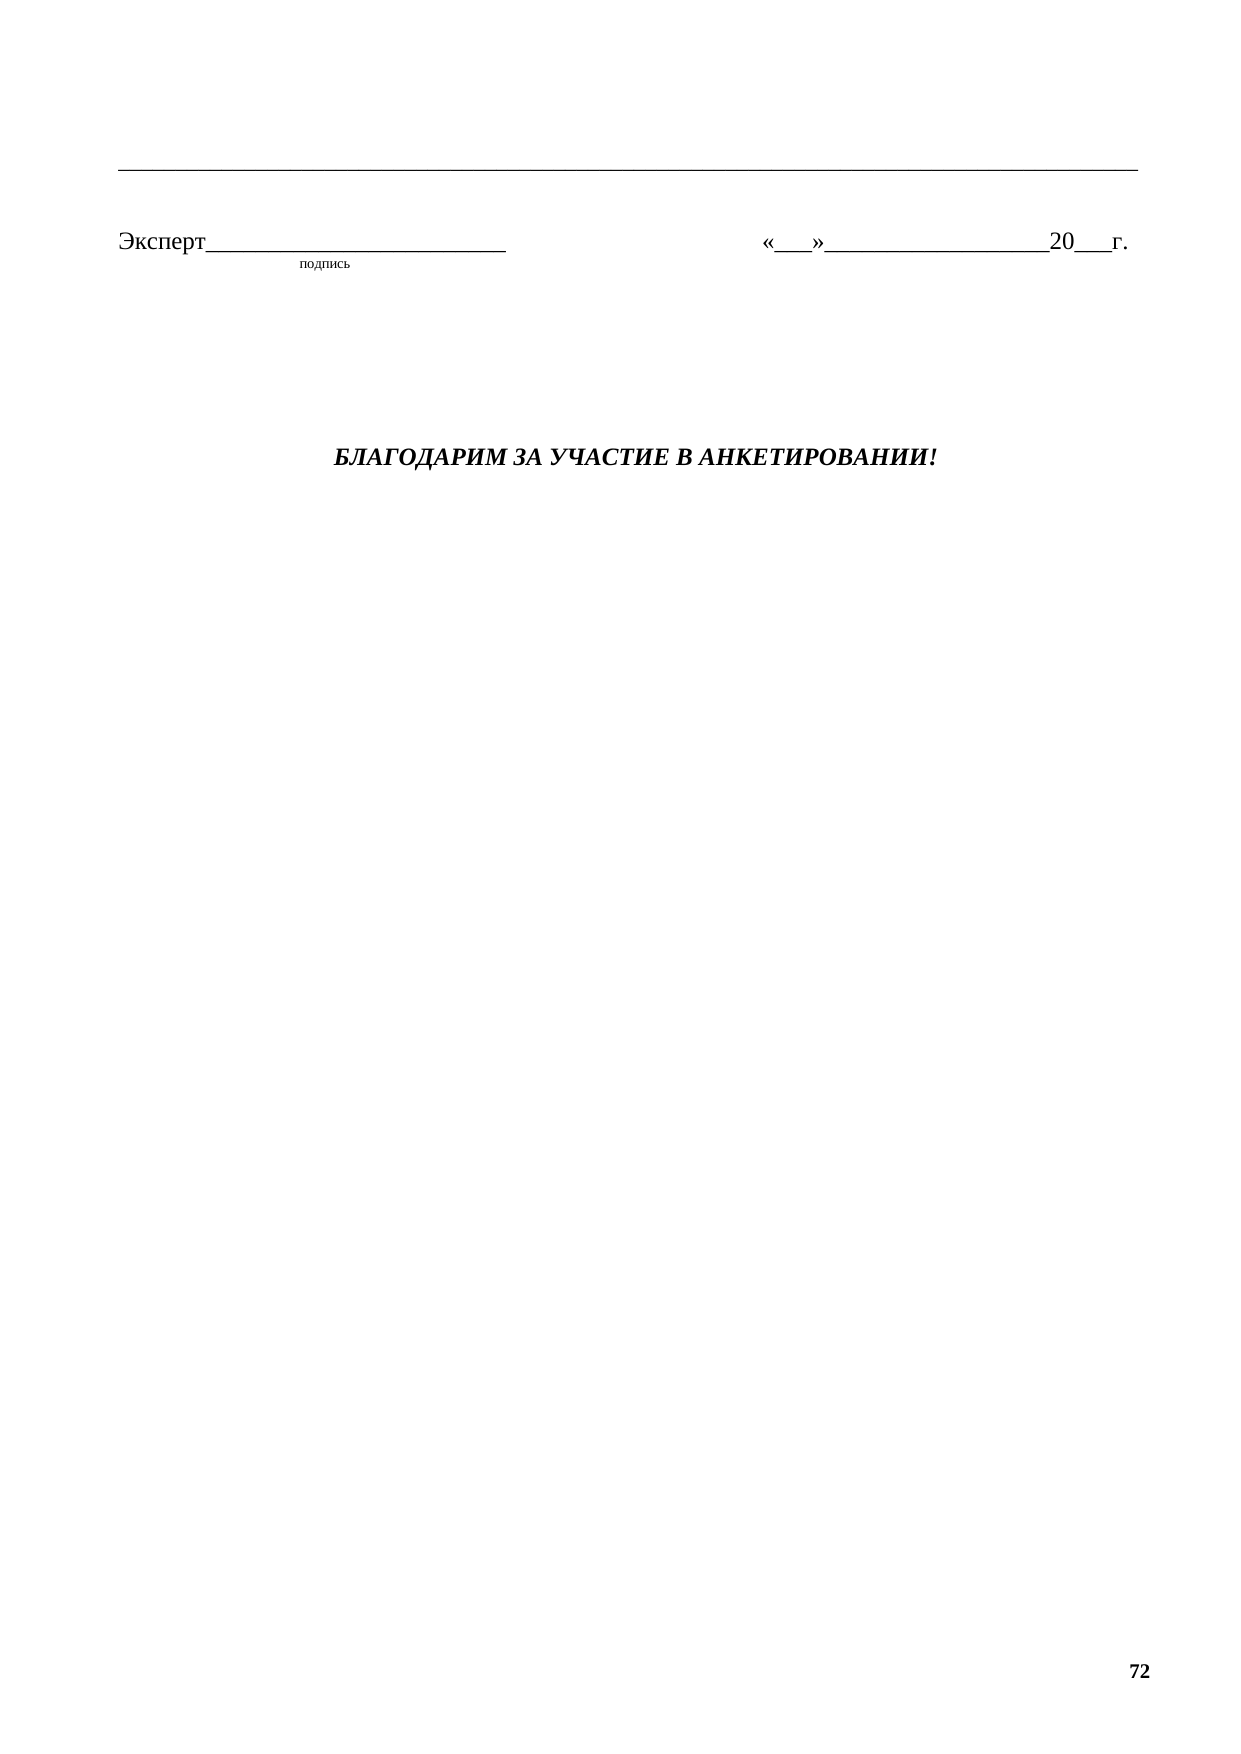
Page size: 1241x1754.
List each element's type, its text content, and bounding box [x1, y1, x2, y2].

text БЛАГОДАРИМ ЗА УЧАСТИЕ В АНКЕТИРОВАНИИ! [120, 442, 1152, 470]
text подпись [118, 255, 1152, 283]
text Эксперт________________________ «___»__________________20___г. [118, 226, 1152, 255]
text _________________________________________________________________________________________ [118, 147, 1152, 173]
